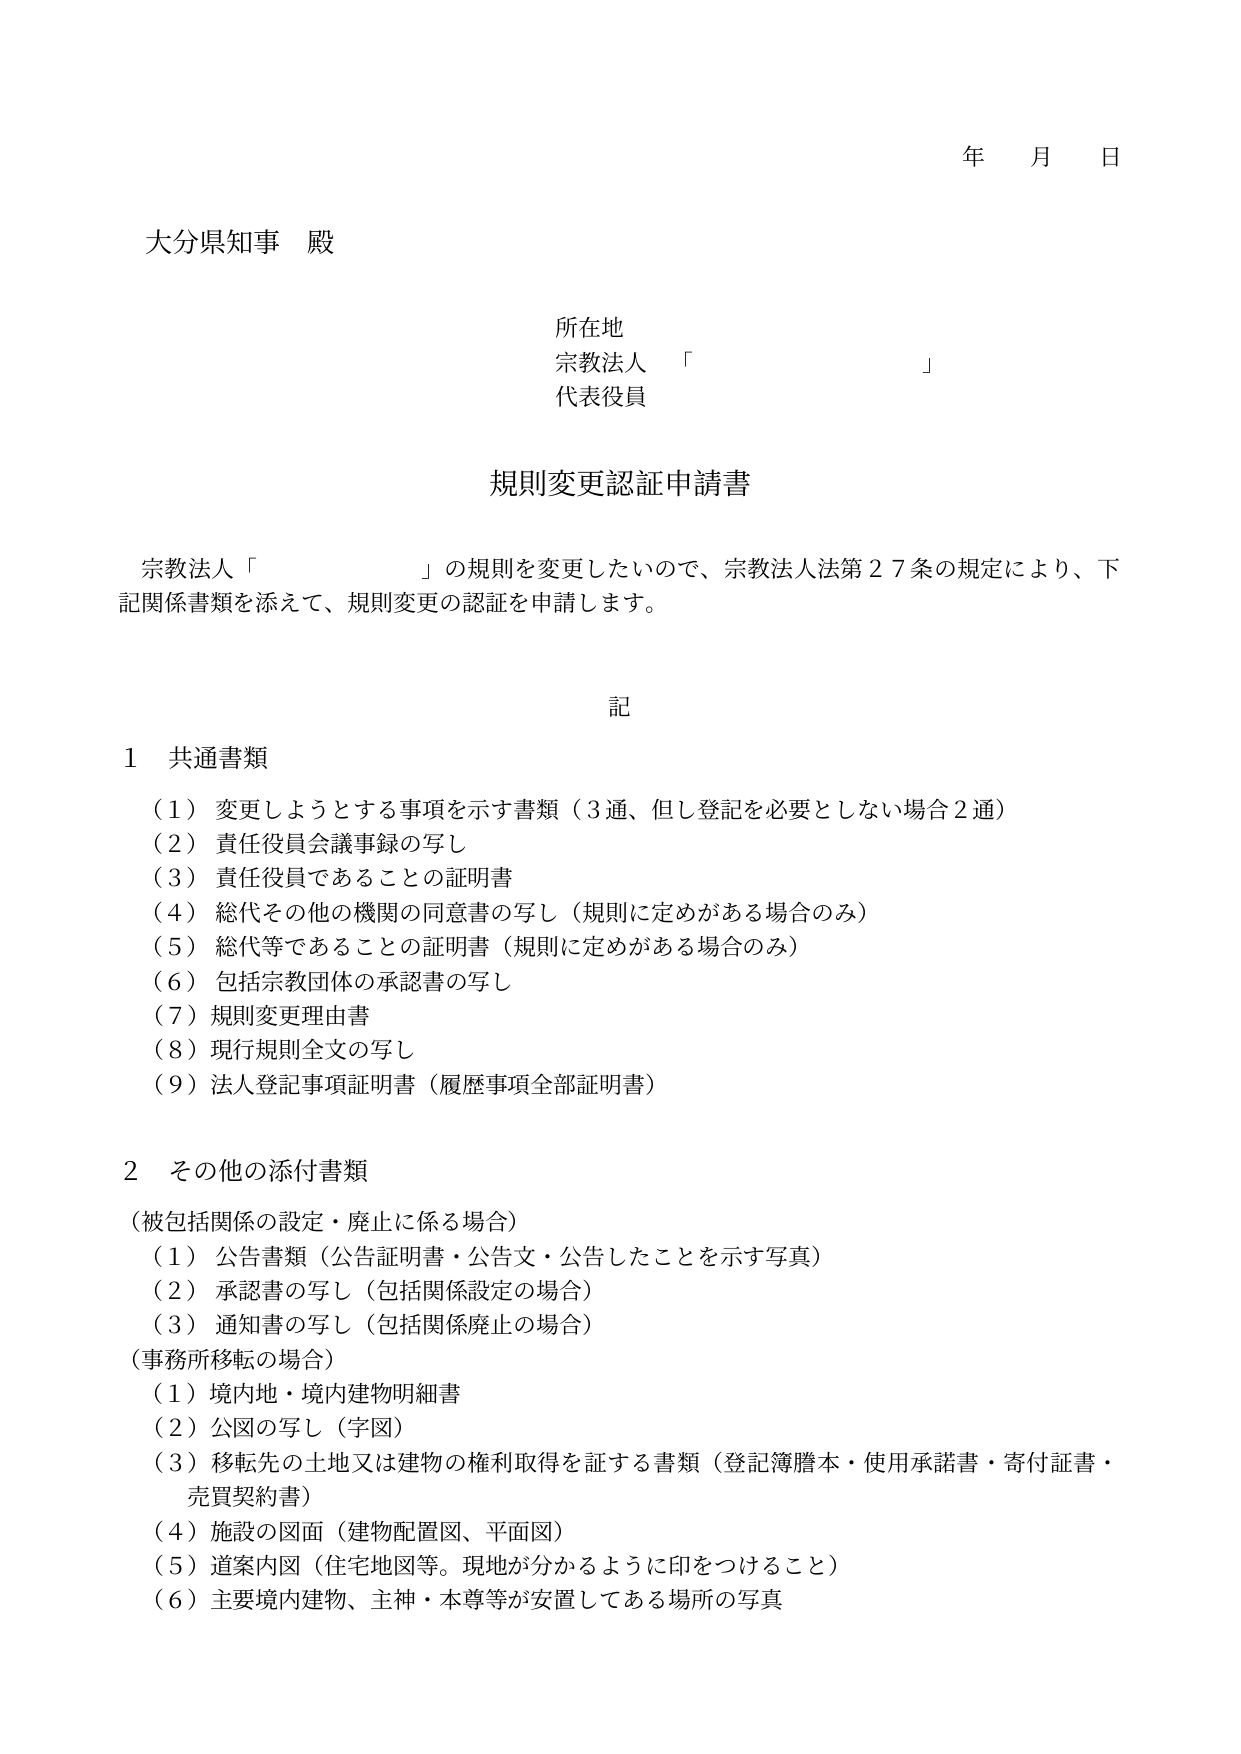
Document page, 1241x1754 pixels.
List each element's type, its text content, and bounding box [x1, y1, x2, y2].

text 所在地 [118, 310, 1122, 344]
list 承認書の写し（包括関係設定の場合） [141, 1272, 1122, 1307]
text （７）規則変更理由書 [118, 997, 1122, 1032]
text 年 月 日 [118, 138, 1122, 172]
text （事務所移転の場合） [118, 1341, 1122, 1375]
list 責任役員であることの証明書 [141, 860, 1122, 894]
text 代表役員 [118, 378, 1122, 413]
list 総代その他の機関の同意書の写し（規則に定めがある場合のみ） [141, 894, 1122, 928]
list 包括宗教団体の承認書の写し [141, 963, 1122, 997]
list 通知書の写し（包括関係廃止の場合） [141, 1307, 1122, 1341]
text ２ その他の添付書類 [118, 1135, 1122, 1203]
text （１）境内地・境内建物明細書 [141, 1375, 1122, 1410]
text （６）主要境内建物、主神・本尊等が安置してある場所の写真 [141, 1582, 1122, 1616]
subtitle 記 [118, 688, 1122, 722]
text （５）道案内図（住宅地図等。現地が分かるように印をつけること） [141, 1547, 1122, 1582]
text 宗教法人 「 」 [118, 344, 1122, 378]
list 責任役員会議事録の写し [141, 825, 1122, 860]
text 規則変更認証申請書 [118, 447, 1122, 516]
text 宗教法人「 」の規則を変更したいので、宗教法人法第２７条の規定により、下記関係書類を添えて、規則変更の認証を申請します。 [118, 550, 1122, 619]
list 総代等であることの証明書（規則に定めがある場合のみ） [141, 928, 1122, 963]
text （９）法人登記事項証明書（履歴事項全部証明書） [118, 1066, 1122, 1100]
list 公告書類（公告証明書・公告文・公告したことを示す写真） [141, 1238, 1122, 1272]
list 変更しようとする事項を示す書類（３通、但し登記を必要としない場合２通） [141, 791, 1122, 825]
text １ 共通書類 [118, 722, 1122, 791]
text 大分県知事 殿 [118, 207, 1122, 275]
text （３）移転先の土地又は建物の権利取得を証する書類（登記簿謄本・使用承諾書・寄付証書・売買契約書） [141, 1444, 1122, 1513]
text （４）施設の図面（建物配置図、平面図） [141, 1513, 1122, 1547]
text （被包括関係の設定・廃止に係る場合） [118, 1203, 1122, 1238]
text （８）現行規則全文の写し [118, 1032, 1122, 1066]
text （２）公図の写し（字図） [141, 1410, 1122, 1444]
